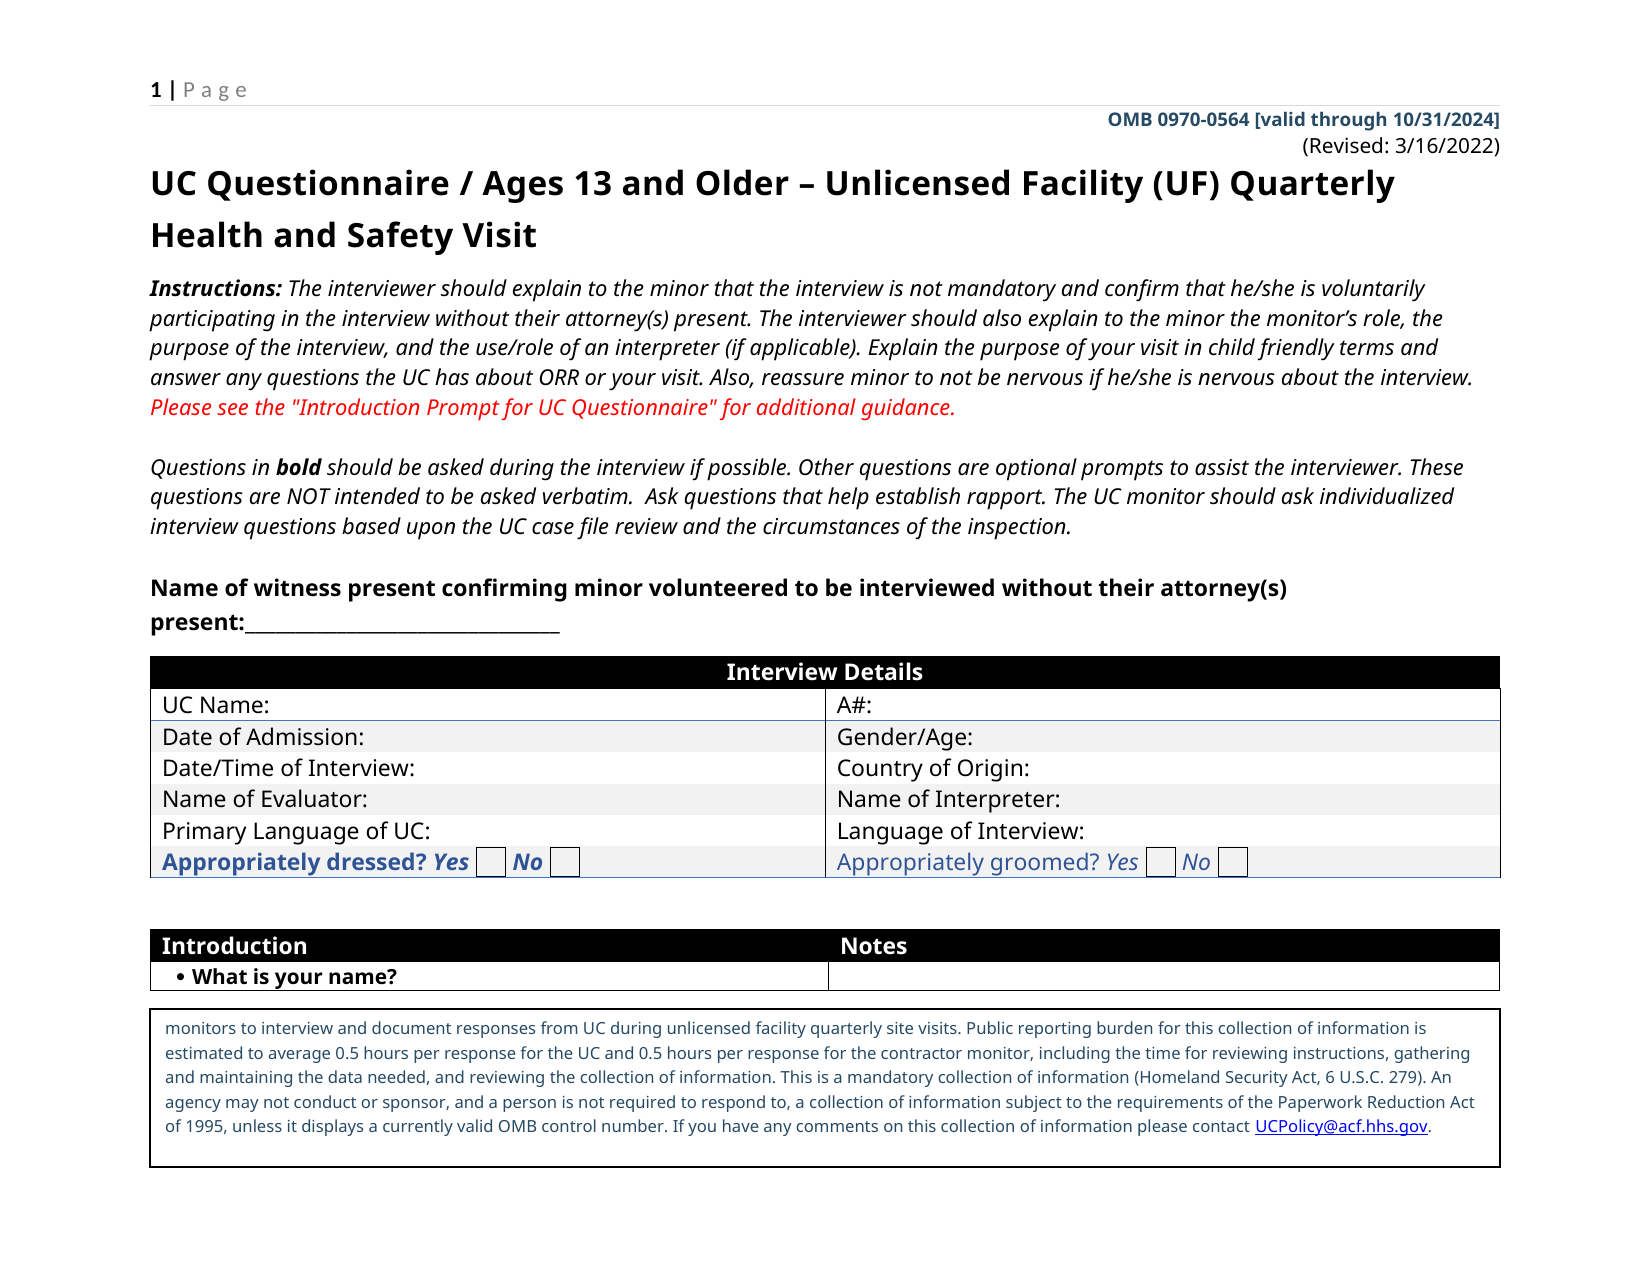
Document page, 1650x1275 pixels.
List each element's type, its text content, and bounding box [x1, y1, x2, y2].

table_cell Date/Time of Interview: [151, 752, 825, 783]
text Questions in bold should be asked during the interview if possible. Other questions are optional prompts to assist the interviewer. These questions are NOT intended to be asked verbatim. Ask questions that help establish rapport. The UC monitor should ask individualized interview questions based upon the UC case file review and the circumstances of the inspection. [150, 452, 1500, 541]
table_header Notes [829, 930, 1499, 961]
table_cell Appropriately dressed? Yes No [151, 846, 825, 877]
subtitle UC Questionnaire / Ages 13 and Older – Unlicensed Facility (UF) Quarterly Health and Safety Visit [150, 160, 1500, 258]
table_header Introduction [151, 930, 828, 961]
table_cell [829, 962, 1499, 990]
table_cell Name of Evaluator: [151, 784, 825, 815]
text Instructions: The interviewer should explain to the minor that the interview is not mandatory and confirm that he/she is voluntarily participating in the interview without their attorney(s) present. The interviewer should also explain to the minor the monitor’s role, the purpose of the interview, and the use/role of an interpreter (if applicable). Explain the purpose of your visit in child friendly terms and answer any questions the UC has about ORR or your visit. Also, reassure minor to not be nervous if he/she is nervous about the interview. Please see the "Introduction Prompt for UC Questionnaire" for additional guidance. [150, 273, 1500, 422]
subtitle Interview Details [150, 656, 1500, 688]
table_cell Name of Interpreter: [826, 784, 1500, 815]
text Name of witness present confirming minor volunteered to be interviewed without their attorney(s) present:_______________________________ [150, 572, 1500, 637]
table_cell Gender/Age: [826, 721, 1500, 752]
table_cell Country of Origin: [826, 752, 1500, 783]
table_header UC Name: [151, 689, 825, 720]
table_cell Language of Interview: [826, 815, 1500, 846]
table_header A#: [826, 689, 1500, 720]
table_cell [151, 962, 828, 990]
table_cell Appropriately groomed? Yes No [826, 846, 1500, 877]
table_cell Date of Admission: [151, 721, 825, 752]
table_cell Primary Language of UC: [151, 815, 825, 846]
